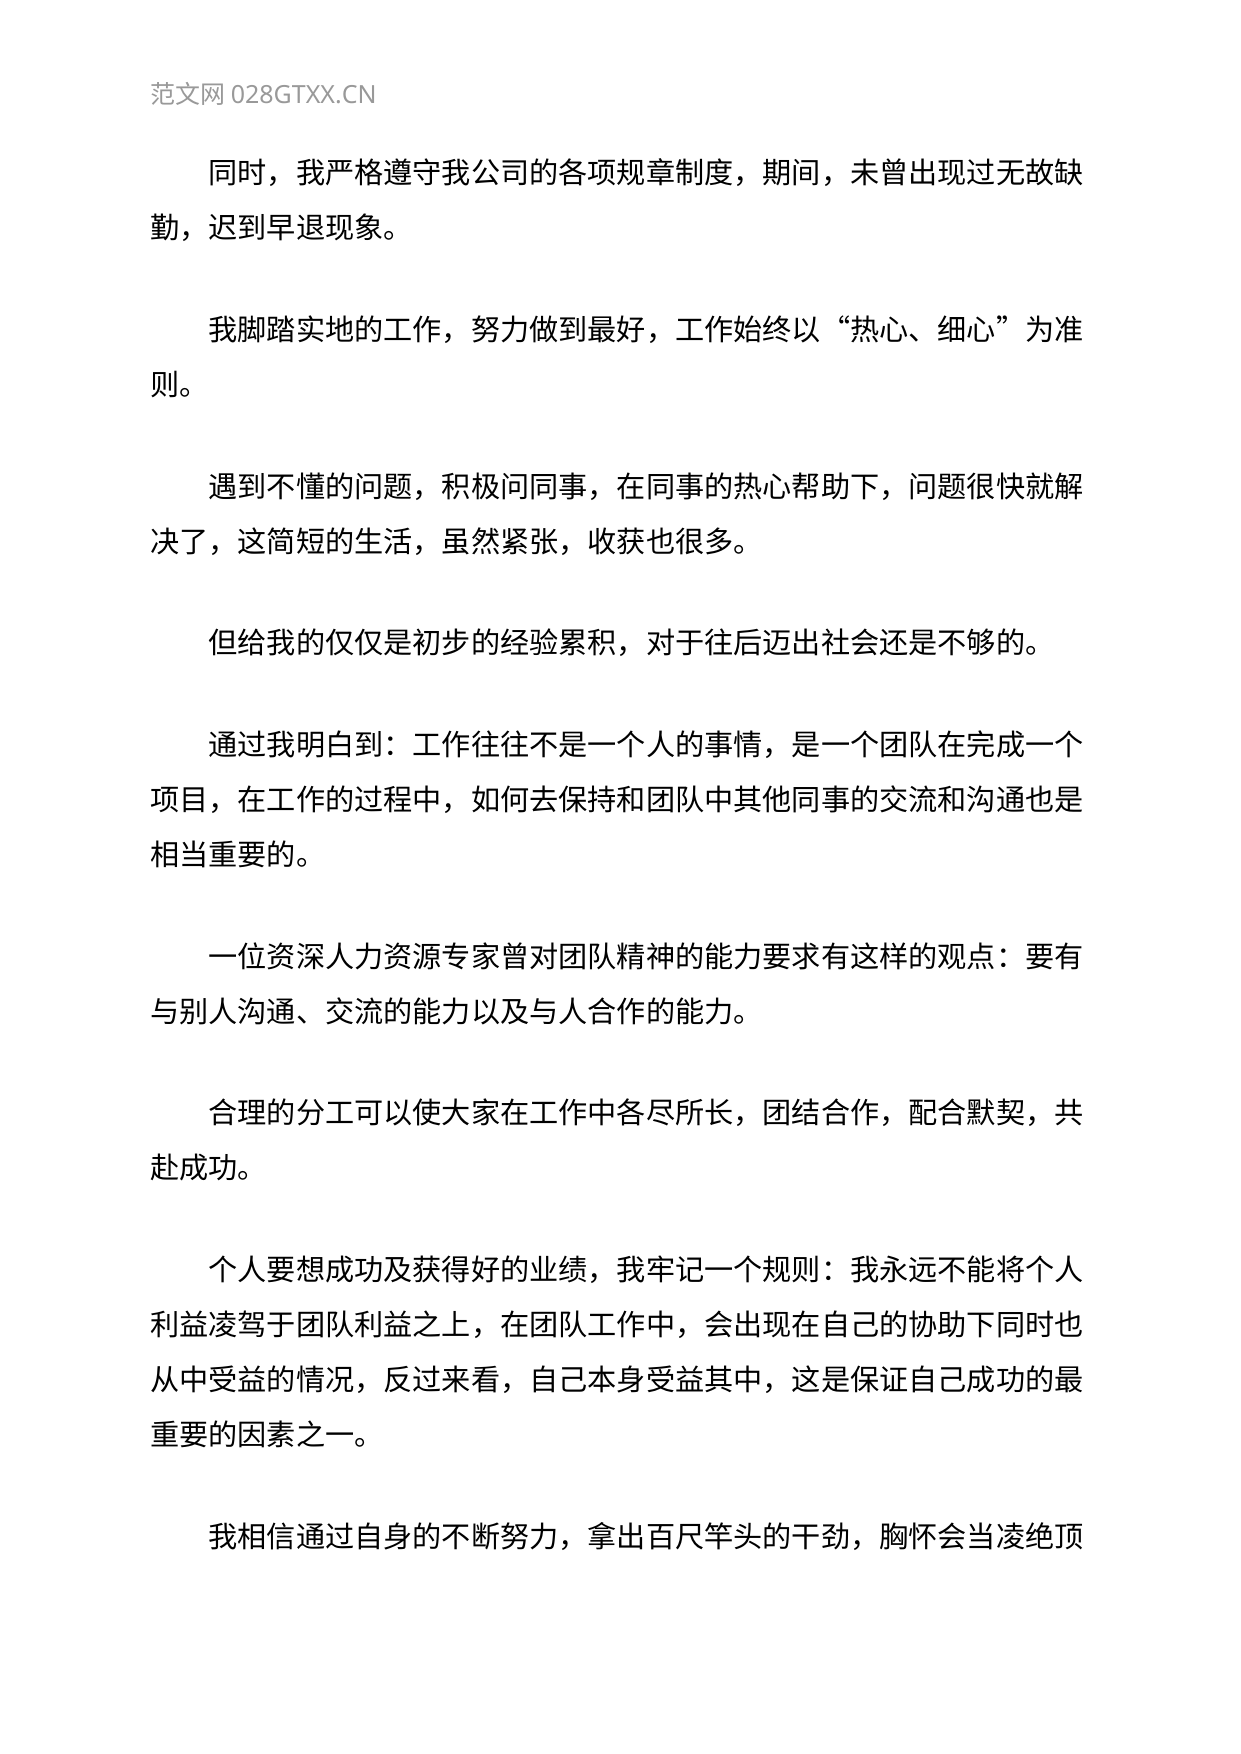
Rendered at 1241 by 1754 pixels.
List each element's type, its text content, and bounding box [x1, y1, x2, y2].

text 同时，我严格遵守我公司的各项规章制度，期间，未曾出现过无故缺勤，迟到早退现象。 [150, 150, 1090, 247]
text 我脚踏实地的工作，努力做到最好，工作始终以“热心、细心”为准则。 [150, 307, 1090, 404]
text 一位资深人力资源专家曾对团队精神的能力要求有这样的观点：要有与别人沟通、交流的能力以及与人合作的能力。 [150, 933, 1090, 1031]
text 个人要想成功及获得好的业绩，我牢记一个规则：我永远不能将个人利益凌驾于团队利益之上，在团队工作中，会出现在自己的协助下同时也从中受益的情况，反过来看，自己本身受益其中，这是保证自己成功的最重要的因素之一。 [150, 1247, 1090, 1454]
text 合理的分工可以使大家在工作中各尽所长，团结合作，配合默契，共赴成功。 [150, 1090, 1090, 1187]
text 遇到不懂的问题，积极问同事，在同事的热心帮助下，问题很快就解决了，这简短的生活，虽然紧张，收获也很多。 [150, 463, 1090, 561]
text 但给我的仅仅是初步的经验累积，对于往后迈出社会还是不够的。 [150, 620, 1090, 662]
text 通过我明白到：工作往往不是一个人的事情，是一个团队在完成一个项目，在工作的过程中，如何去保持和团队中其他同事的交流和沟通也是相当重要的。 [150, 722, 1090, 874]
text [150, 1513, 1090, 1555]
